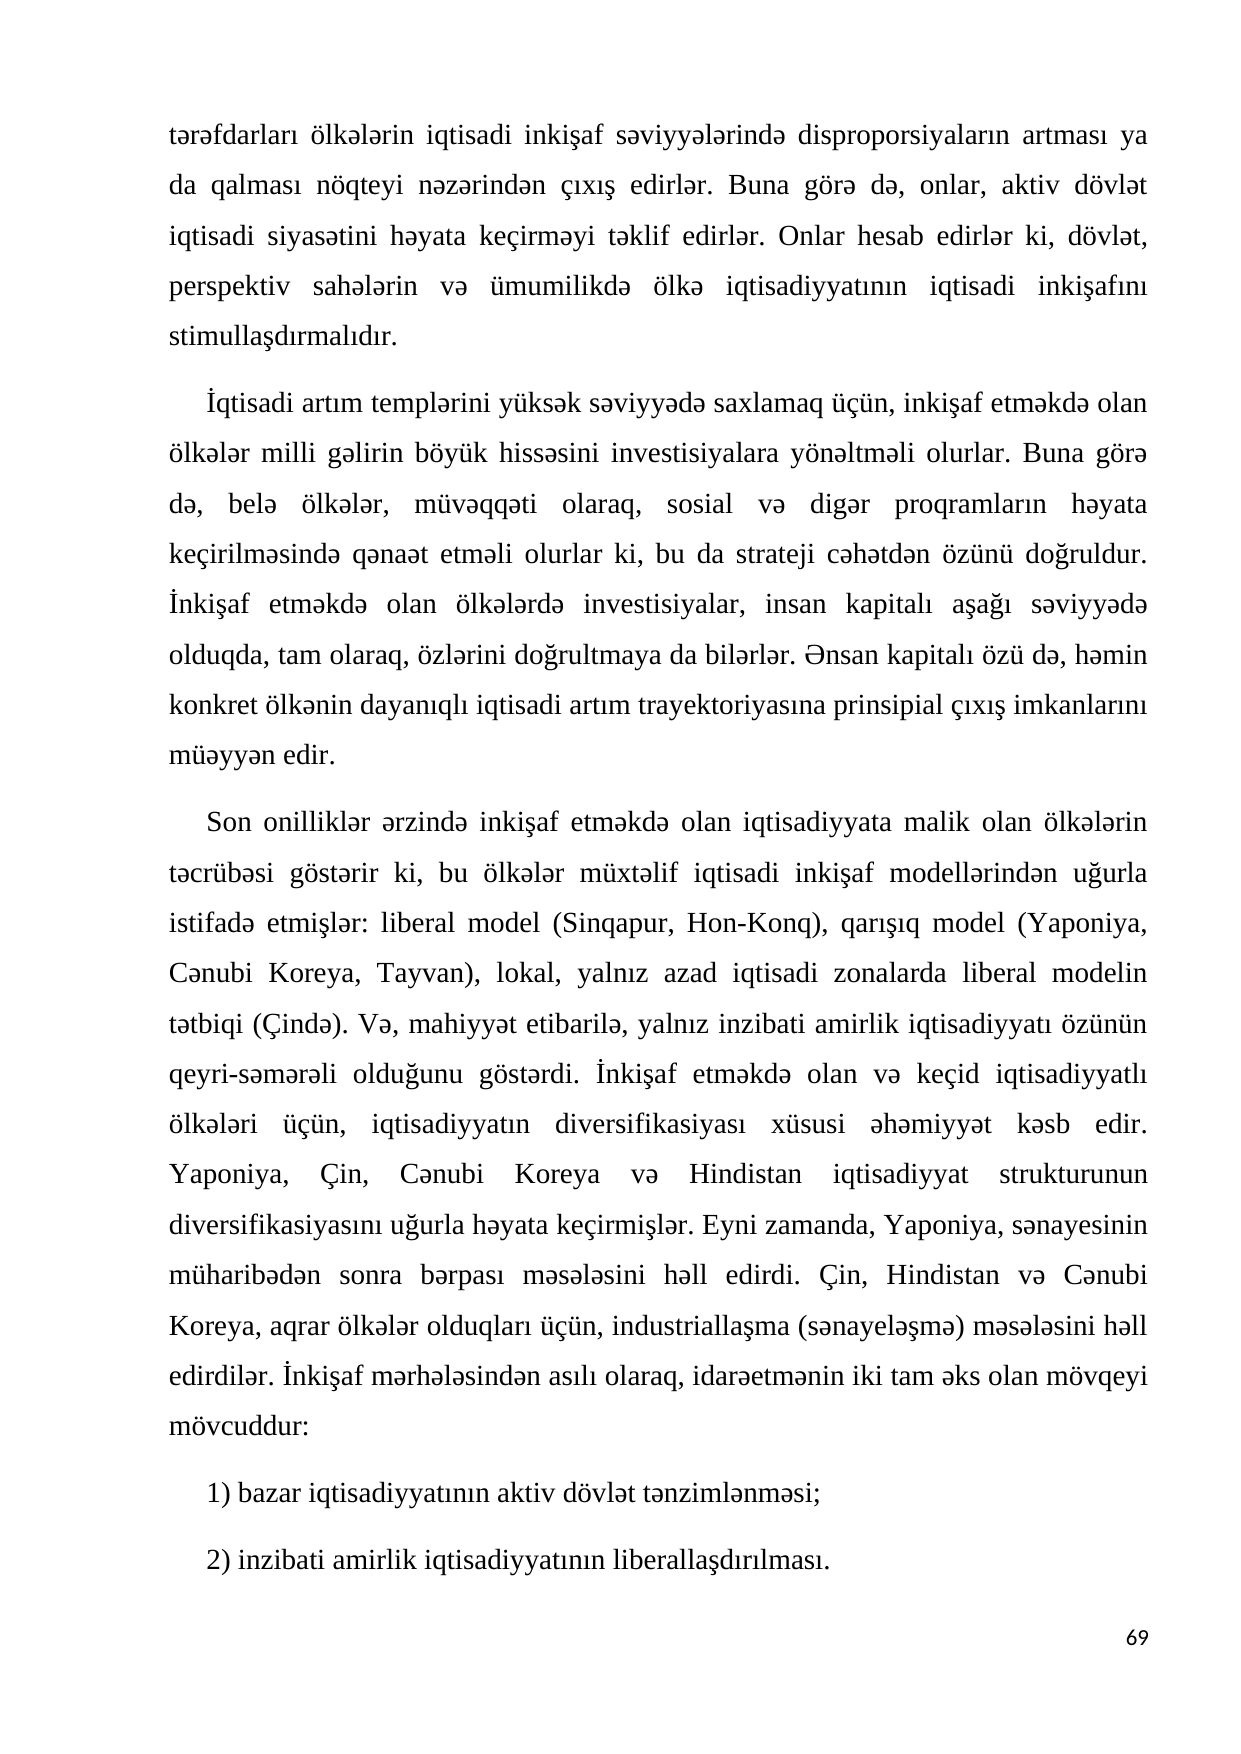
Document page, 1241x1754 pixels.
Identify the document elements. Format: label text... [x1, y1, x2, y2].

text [169, 117, 1149, 352]
text 2) inzibati amirlik iqtisadiyyatının liberallaşdırılması. [169, 1542, 1149, 1576]
text 1) bazar iqtisadiyyatının aktiv dövlət tənzimlənməsi; [169, 1475, 1149, 1509]
text İqtisadi artım templərini yüksək səviyyədə saxlamaq üçün, inkişaf etməkdə olan ölkələr milli gəlirin böyük hissəsini investisiyalara yönəltməli olurlar. Buna görə də, belə ölkələr, müvəqqəti olaraq, sosial və digər proqramların həyata keçirilməsində qənaət etməli olurlar ki, bu da strateji cəhətdən özünü doğruldur. İnkişaf etməkdə olan ölkələrdə investisiyalar, insan kapitalı aşağı səviyyədə olduqda, tam olaraq, özlərini doğrultmaya da bilərlər. Ənsan kapitalı özü də, həmin konkret ölkənin dayanıqlı iqtisadi artım trayektoriyasına prinsipial çıxış imkanlarını müəyyən edir. [169, 385, 1149, 771]
text Son onilliklər ərzində inkişaf etməkdə olan iqtisadiyyata malik olan ölkələrin təcrübəsi göstərir ki, bu ölkələr müxtəlif iqtisadi inkişaf modellərindən uğurla istifadə etmişlər: liberal model (Sinqapur, Hon-Konq), qarışıq model (Yaponiya, Cənubi Koreya, Tayvan), lokal, yalnız azad iqtisadi zonalarda liberal modelin tətbiqi (Çində). Və, mahiyyət etibarilə, yalnız inzibati amirlik iqtisadiyyatı özünün qeyri-səmərəli olduğunu göstərdi. İnkişaf etməkdə olan və keçid iqtisadiyyatlı ölkələri üçün, iqtisadiyyatın diversifikasiyası xüsusi əhəmiyyət kəsb edir. Yaponiya, Çin, Cənubi Koreya və Hindistan iqtisadiyyat strukturunun diversifikasiyasını uğurla həyata keçirmişlər. Eyni zamanda, Yaponiya, sənayesinin müharibədən sonra bərpası məsələsini həll edirdi. Çin, Hindistan və Cənubi Koreya, aqrar ölkələr olduqları üçün, industriallaşma (sənayeləşmə) məsələsini həll edirdilər. İnkişaf mərhələsindən asılı olaraq, idarəetmənin iki tam əks olan mövqeyi mövcuddur: [169, 804, 1149, 1442]
